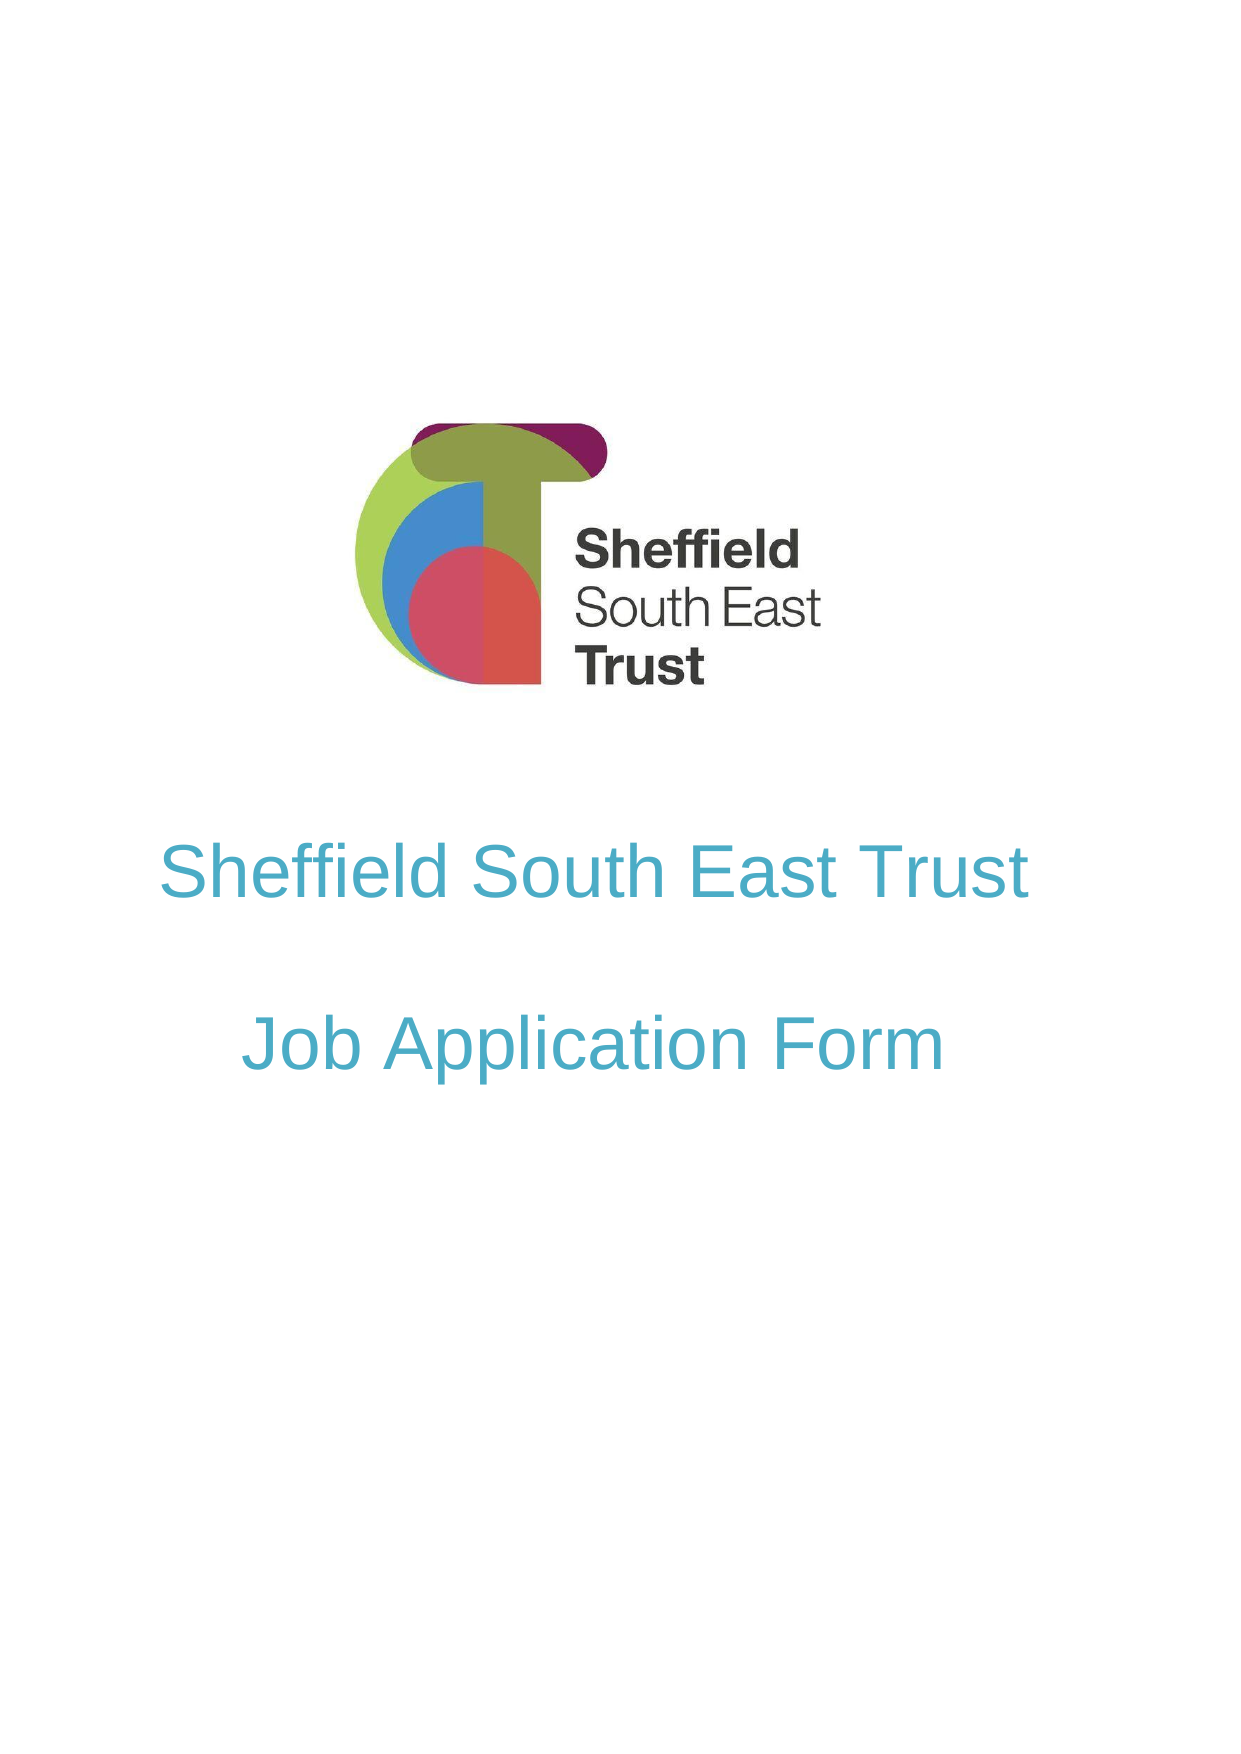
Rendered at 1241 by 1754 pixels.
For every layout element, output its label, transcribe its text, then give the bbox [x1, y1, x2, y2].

picture [309, 366, 871, 741]
text Job Application Form [74, 999, 1114, 1085]
text Sheffield South East Trust [74, 827, 1114, 913]
